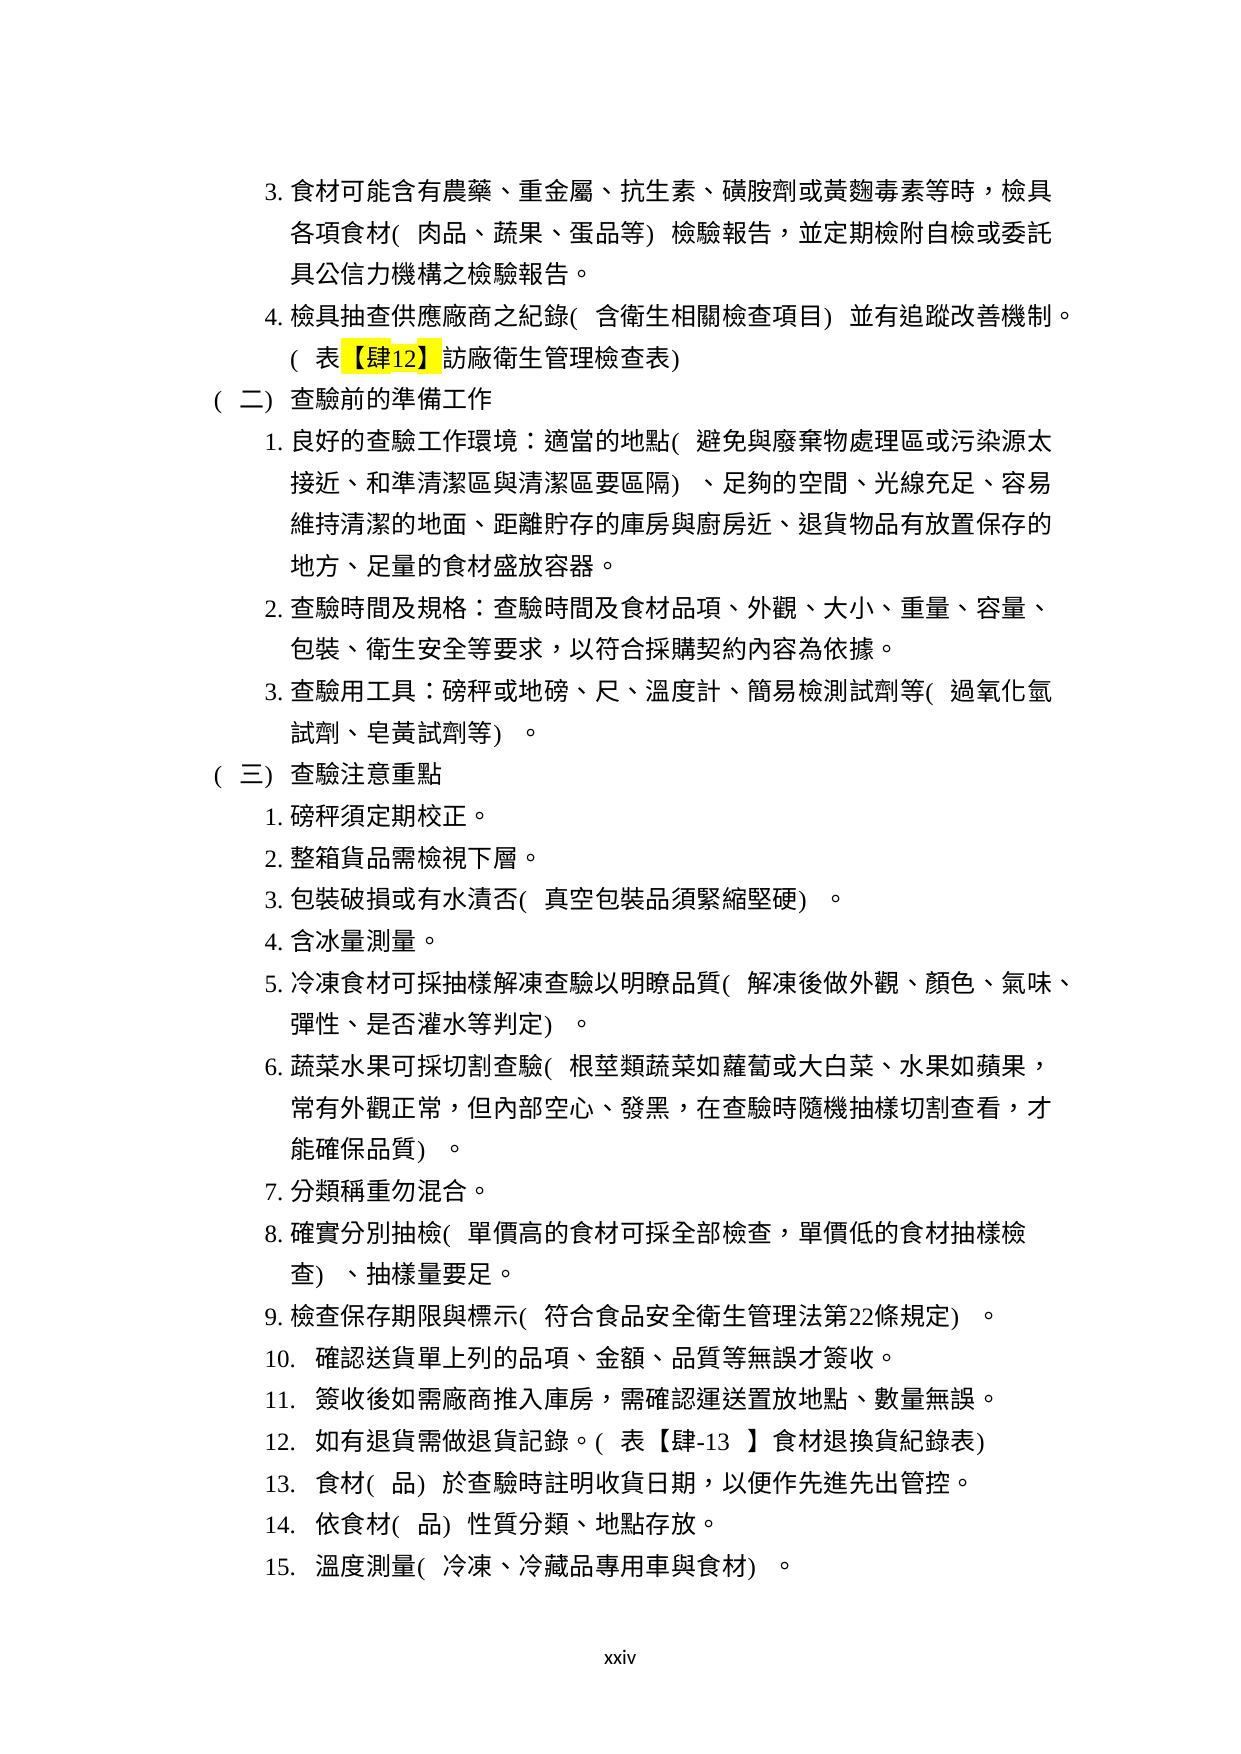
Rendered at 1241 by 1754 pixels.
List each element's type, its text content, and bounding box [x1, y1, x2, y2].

text 9.檢查保存期限與標示(符合食品安全衛生管理法第22條規定)。 [239, 1294, 1052, 1335]
text 6.蔬菜水果可採切割查驗(根莖類蔬菜如蘿蔔或大白菜、水果如蘋果，常有外觀正常，但內部空心、發黑，在查驗時隨機抽樣切割查看，才能確保品質)。 [239, 1044, 1052, 1169]
text 4.檢具抽查供應廠商之紀錄(含衛生相關檢查項目)並有追蹤改善機制。(表【肆12】訪廠衛生管理檢查表) [239, 294, 1052, 377]
text 2.查驗時間及規格：查驗時間及食材品項、外觀、大小、重量、容量、包裝、衛生安全等要求，以符合採購契約內容為依據。 [239, 585, 1052, 669]
text 14.依食材(品)性質分類、地點存放。 [239, 1502, 1052, 1544]
text 12.如有退貨需做退貨記錄。(表【肆-13】食材退換貨紀錄表) [239, 1419, 1052, 1460]
text (三)查驗注意重點 [213, 752, 1052, 794]
text 3.食材可能含有農藥、重金屬、抗生素、磺胺劑或黃麴毒素等時，檢具各項食材(肉品、蔬果、蛋品等)檢驗報告，並定期檢附自檢或委託具公信力機構之檢驗報告。 [239, 169, 1052, 294]
text 8.確實分別抽檢(單價高的食材可採全部檢查，單價低的食材抽樣檢查)、抽樣量要足。 [239, 1210, 1052, 1294]
text 3.查驗用工具：磅秤或地磅、尺、溫度計、簡易檢測試劑等(過氧化氫試劑、皂黃試劑等)。 [239, 669, 1052, 752]
text 1.磅秤須定期校正。 [239, 794, 1052, 835]
text 3.包裝破損或有水漬否(真空包裝品須緊縮堅硬)。 [239, 877, 1052, 919]
text 11.簽收後如需廠商推入庫房，需確認運送置放地點、數量無誤。 [239, 1377, 1052, 1419]
text (二)查驗前的準備工作 [213, 377, 1052, 419]
text 15.溫度測量(冷凍、冷藏品專用車與食材)。 [239, 1544, 1052, 1585]
text 13.食材(品)於查驗時註明收貨日期，以便作先進先出管控。 [239, 1460, 1052, 1502]
text 7.分類稱重勿混合。 [239, 1169, 1052, 1210]
text 1.良好的查驗工作環境：適當的地點(避免與廢棄物處理區或污染源太接近、和準清潔區與清潔區要區隔)、足夠的空間、光線充足、容易維持清潔的地面、距離貯存的庫房與廚房近、退貨物品有放置保存的地方、足量的食材盛放容器。 [239, 419, 1052, 585]
text 10.確認送貨單上列的品項、金額、品質等無誤才簽收。 [239, 1335, 1052, 1377]
text 2.整箱貨品需檢視下層。 [239, 835, 1052, 877]
text 4.含冰量測量。 [239, 919, 1052, 960]
text 5.冷凍食材可採抽樣解凍查驗以明瞭品質(解凍後做外觀、顏色、氣味、彈性、是否灌水等判定)。 [239, 960, 1052, 1044]
